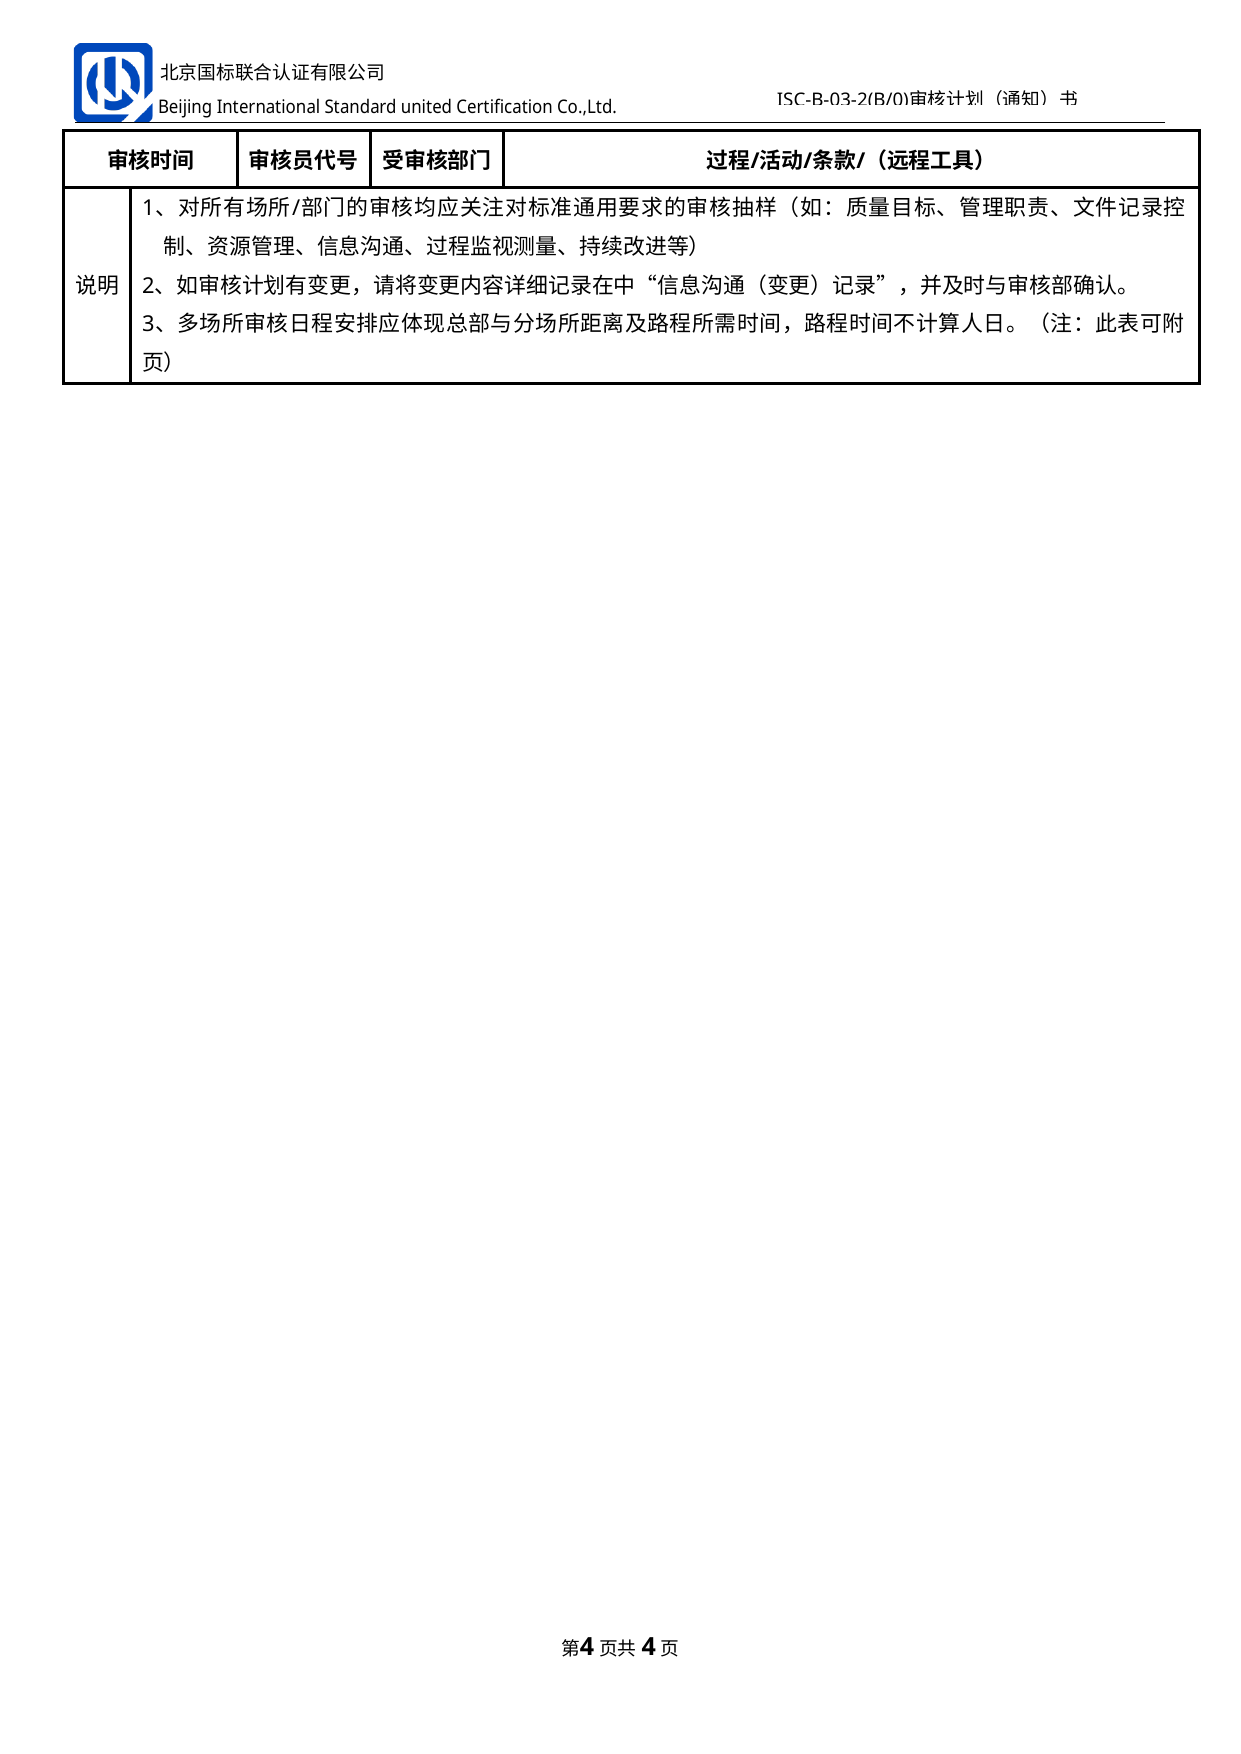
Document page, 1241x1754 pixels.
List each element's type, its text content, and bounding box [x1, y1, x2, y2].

table_header 审核时间 [65, 132, 236, 186]
picture [73, 43, 153, 123]
table_cell 1、对所有场所/部门的审核均应关注对标准通用要求的审核抽样（如：质量目标、管理职责、文件记录控制、资源管理、信息沟通、过程监视测量、持续改进等） 2、如审核计划有变更，请将变更内容详细记录在中“信息沟通（变更）记录”，并及时与审核部确认。 3、多场所审核日程安排应体现总部与分场所距离及路程所需时间，路程时间不计算人日。（注：此表可附页） [132, 189, 1198, 382]
table_header 过程/活动/条款/（远程工具） [505, 132, 1198, 186]
table_cell 说明 [65, 189, 129, 382]
table_header 审核员代号 [239, 132, 369, 186]
table_header 受审核部门 [372, 132, 502, 186]
